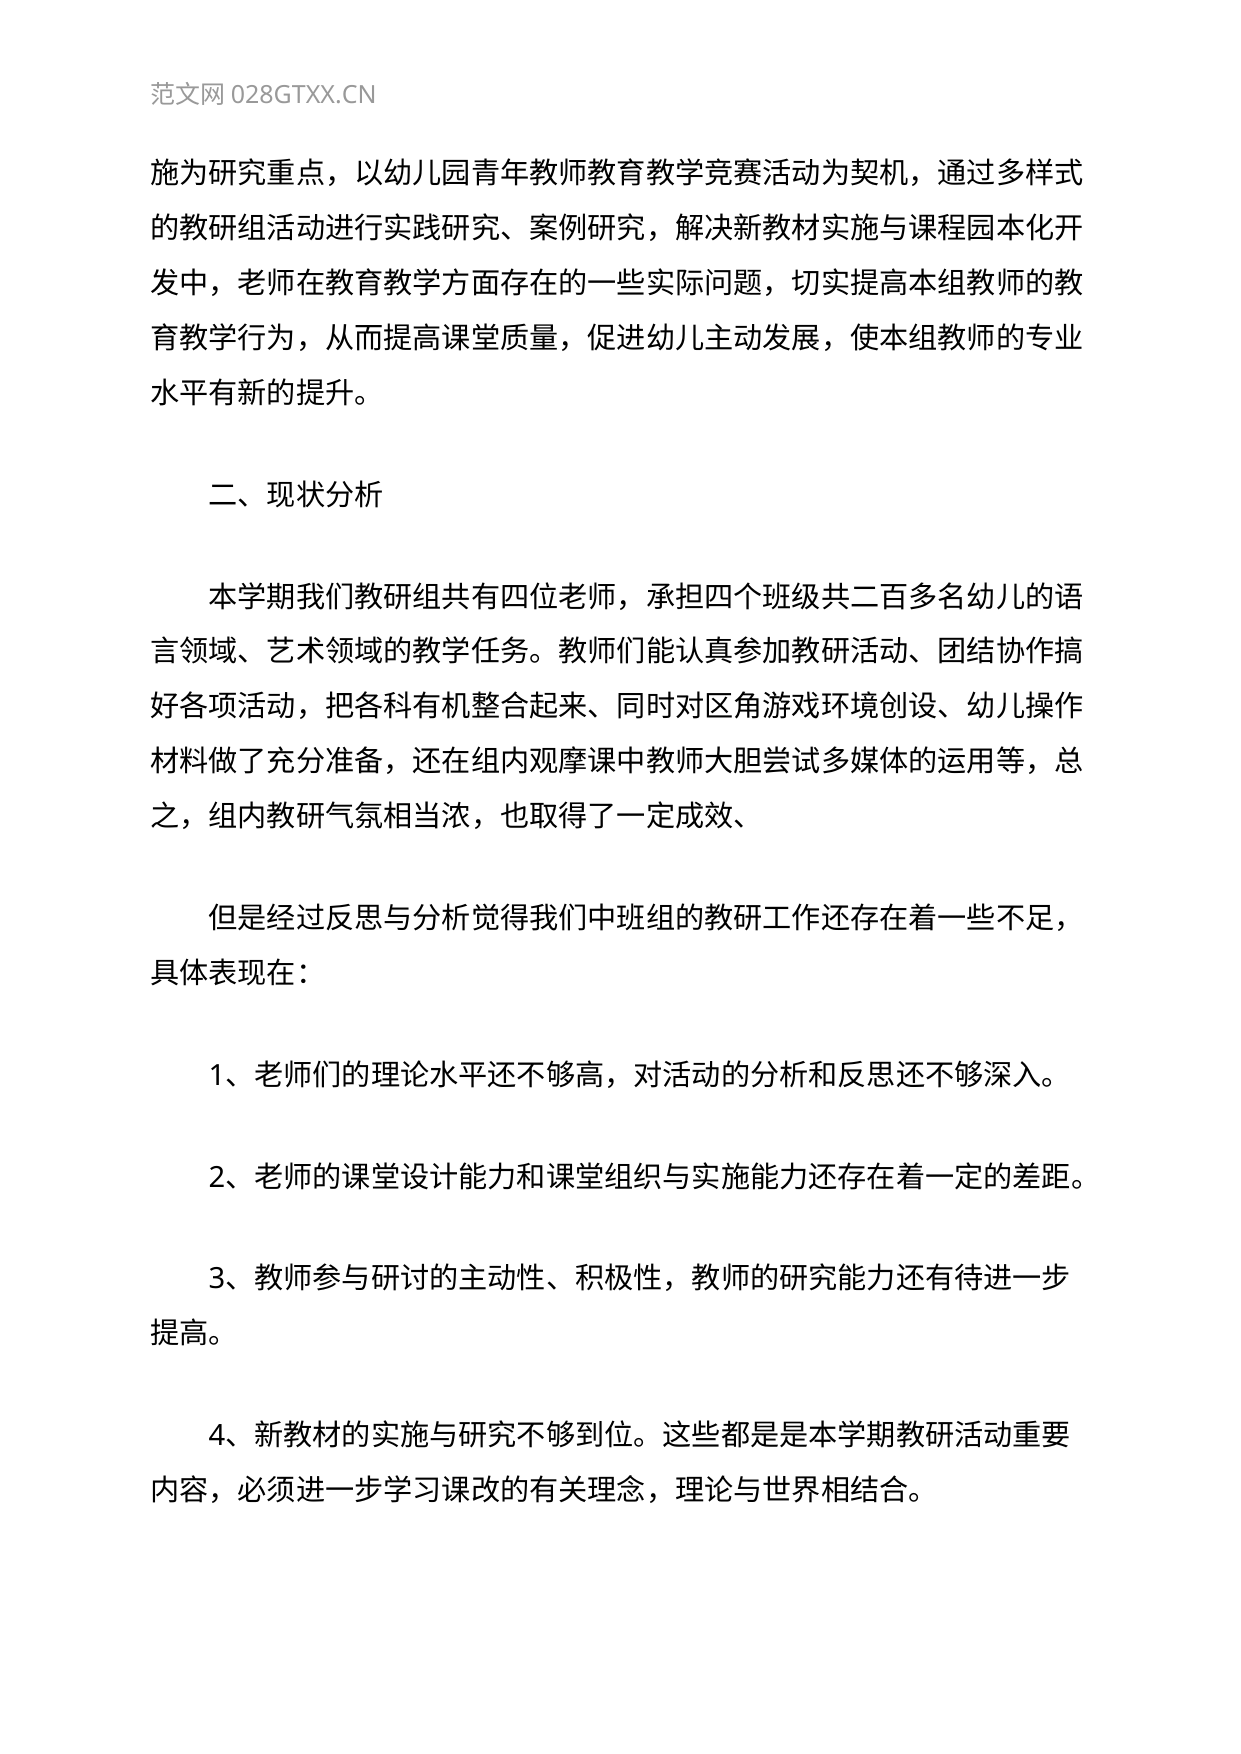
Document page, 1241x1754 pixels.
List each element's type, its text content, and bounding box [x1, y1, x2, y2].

text 4、新教材的实施与研究不够到位。这些都是是本学期教研活动重要内容，必须进一步学习课改的有关理念，理论与世界相结合。 [150, 1412, 1090, 1509]
text 但是经过反思与分析觉得我们中班组的教研工作还存在着一些不足，具体表现在： [150, 894, 1090, 992]
text 二、现状分析 [150, 471, 1090, 514]
text 本学期我们教研组共有四位老师，承担四个班级共二百多名幼儿的语言领域、艺术领域的教学任务。教师们能认真参加教研活动、团结协作搞好各项活动，把各科有机整合起来、同时对区角游戏环境创设、幼儿操作材料做了充分准备，还在组内观摩课中教师大胆尝试多媒体的运用等，总之，组内教研气氛相当浓，也取得了一定成效、 [150, 573, 1090, 835]
text 3、教师参与研讨的主动性、积极性，教师的研究能力还有待进一步提高。 [150, 1255, 1090, 1352]
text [150, 150, 1090, 412]
text 1、老师们的理论水平还不够高，对活动的分析和反思还不够深入。 [150, 1051, 1090, 1093]
text 2、老师的课堂设计能力和课堂组织与实施能力还存在着一定的差距。 [150, 1153, 1090, 1196]
